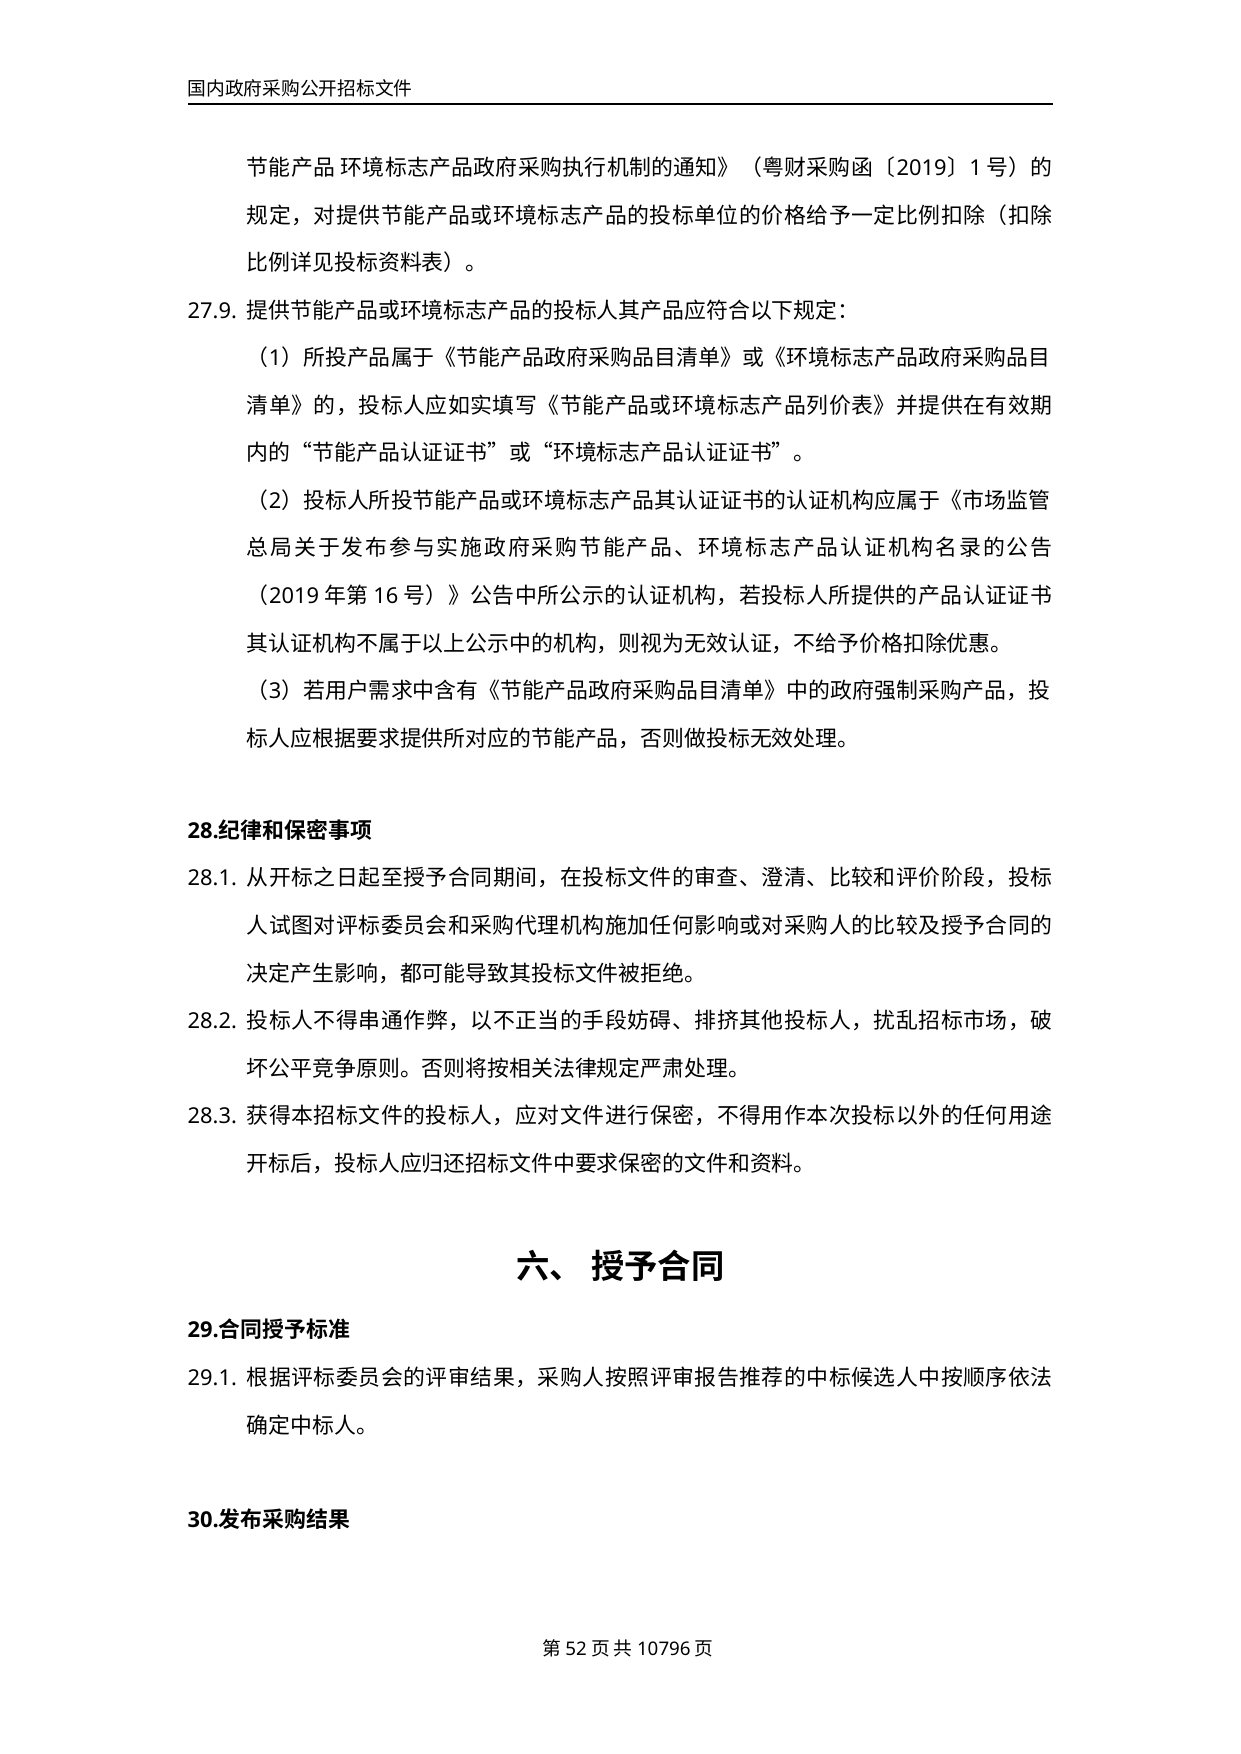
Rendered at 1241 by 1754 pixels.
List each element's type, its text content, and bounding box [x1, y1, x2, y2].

list 投标人不得串通作弊，以不正当的手段妨碍、排挤其他投标人，扰乱招标市场，破坏公平竞争原则。否则将按相关法律规定严肃处理。 [187, 1003, 1053, 1082]
list 获得本招标文件的投标人，应对文件进行保密，不得用作本次投标以外的任何用途。开标后，投标人应归还招标文件中要求保密的文件和资料。 [187, 1098, 1053, 1177]
subtitle 30.发布采购结果 [187, 1502, 1053, 1534]
list 若用户需求中含有《节能产品政府采购品目清单》中的政府强制采购产品，投标人应根据要求提供所对应的节能产品，否则做投标无效处理。 [247, 673, 1053, 752]
subtitle 28.纪律和保密事项 [187, 813, 1053, 844]
list 提供节能产品或环境标志产品的投标人其产品应符合以下规定： [187, 293, 1053, 324]
subtitle 29.合同授予标准 [187, 1312, 1053, 1344]
list 投标人所投节能产品或环境标志产品其认证证书的认证机构应属于《市场监管总局关于发布参与实施政府采购节能产品、环境标志产品认证机构名录的公告（2019年第16号）》公告中所公示的认证机构，若投标人所提供的产品认证证书其认证机构不属于以上公示中的机构，则视为无效认证，不给予价格扣除优惠。 [247, 483, 1053, 657]
subtitle 授予合同 [187, 1240, 1053, 1288]
list 所投产品属于《节能产品政府采购品目清单》或《环境标志产品政府采购品目清单》的，投标人应如实填写《节能产品或环境标志产品列价表》并提供在有效期内的“节能产品认证证书”或“环境标志产品认证证书”。 [247, 340, 1053, 467]
list 从开标之日起至授予合同期间，在投标文件的审查、澄清、比较和评价阶段，投标人试图对评标委员会和采购代理机构施加任何影响或对采购人的比较及授予合同的决定产生影响，都可能导致其投标文件被拒绝。 [187, 860, 1053, 987]
list 根据评标委员会的评审结果，采购人按照评审报告推荐的中标候选人中按顺序依法确定中标人。 [187, 1360, 1053, 1439]
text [247, 150, 1053, 277]
